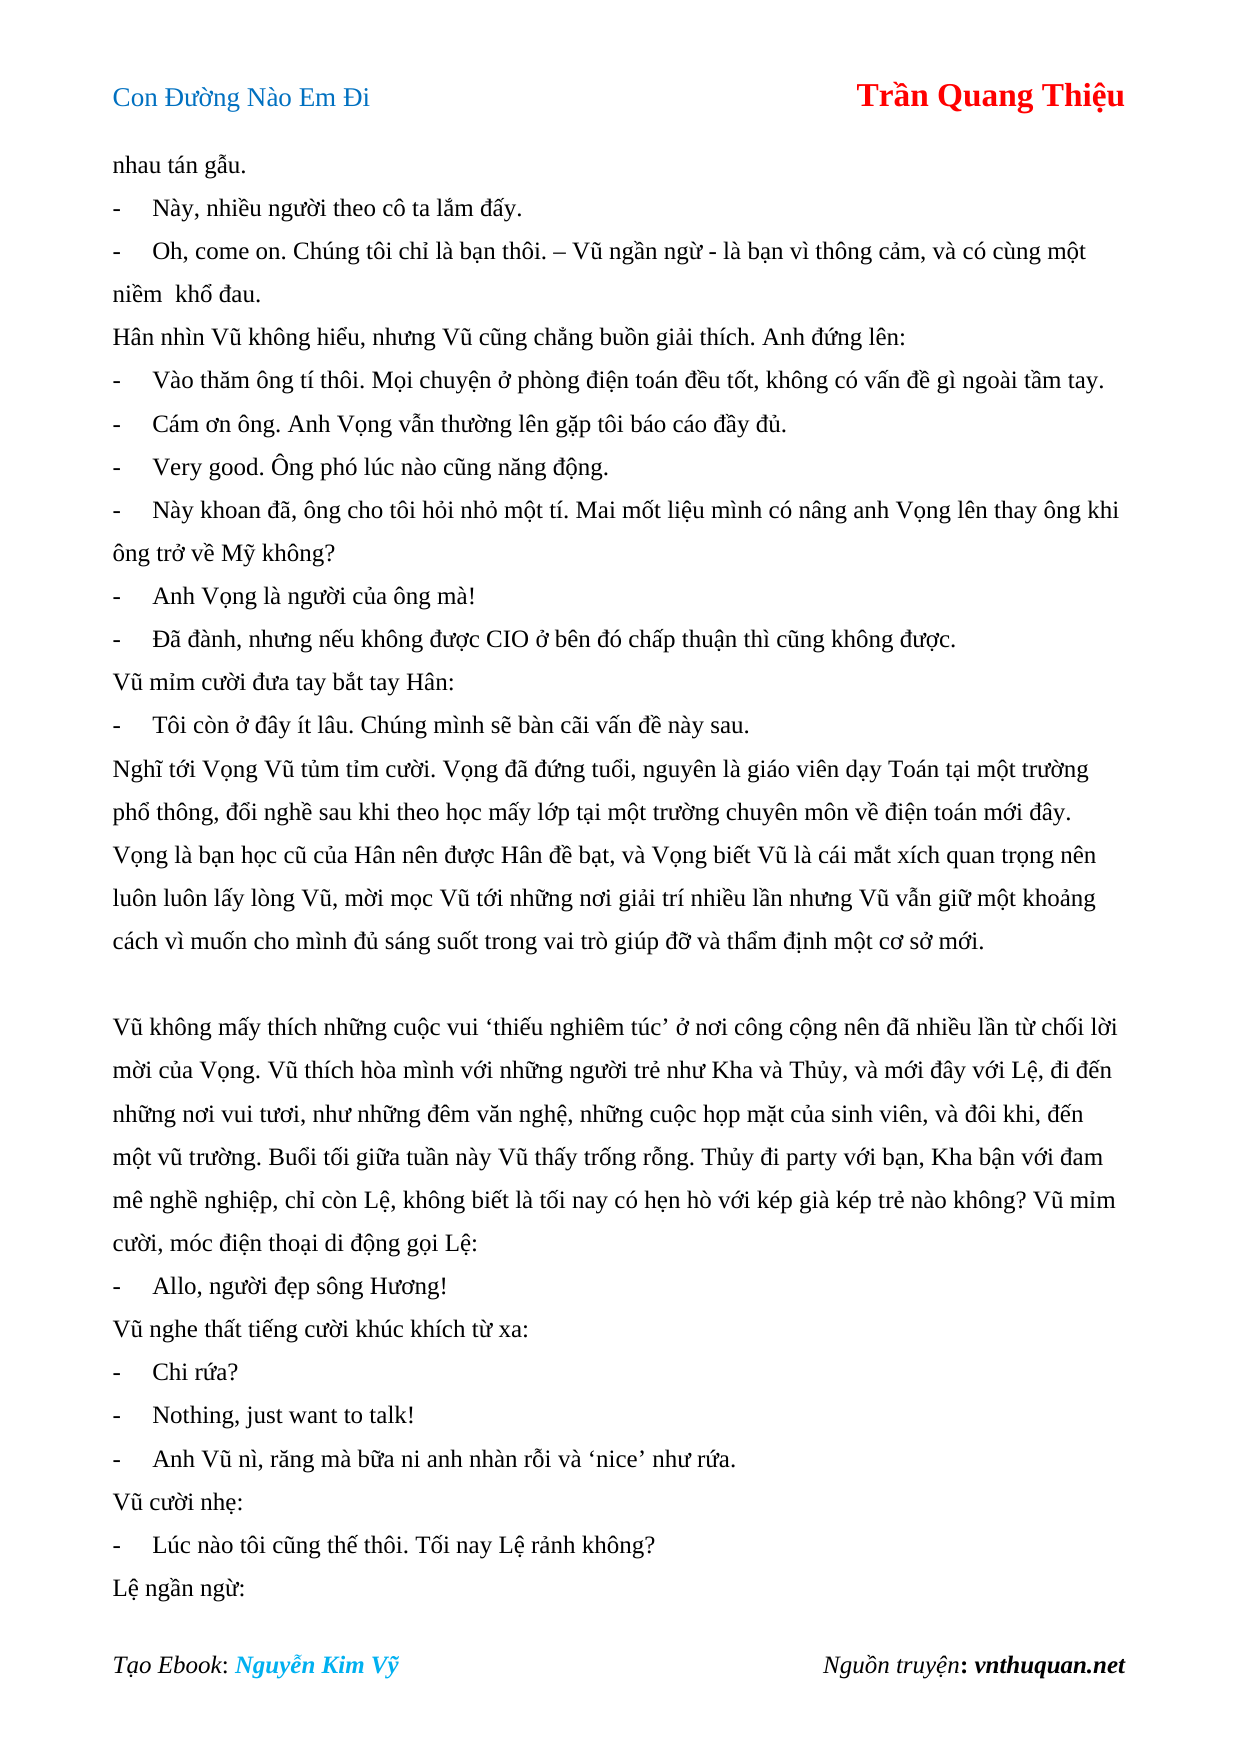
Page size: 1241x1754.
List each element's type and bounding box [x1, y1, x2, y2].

text [112, 150, 1128, 1602]
